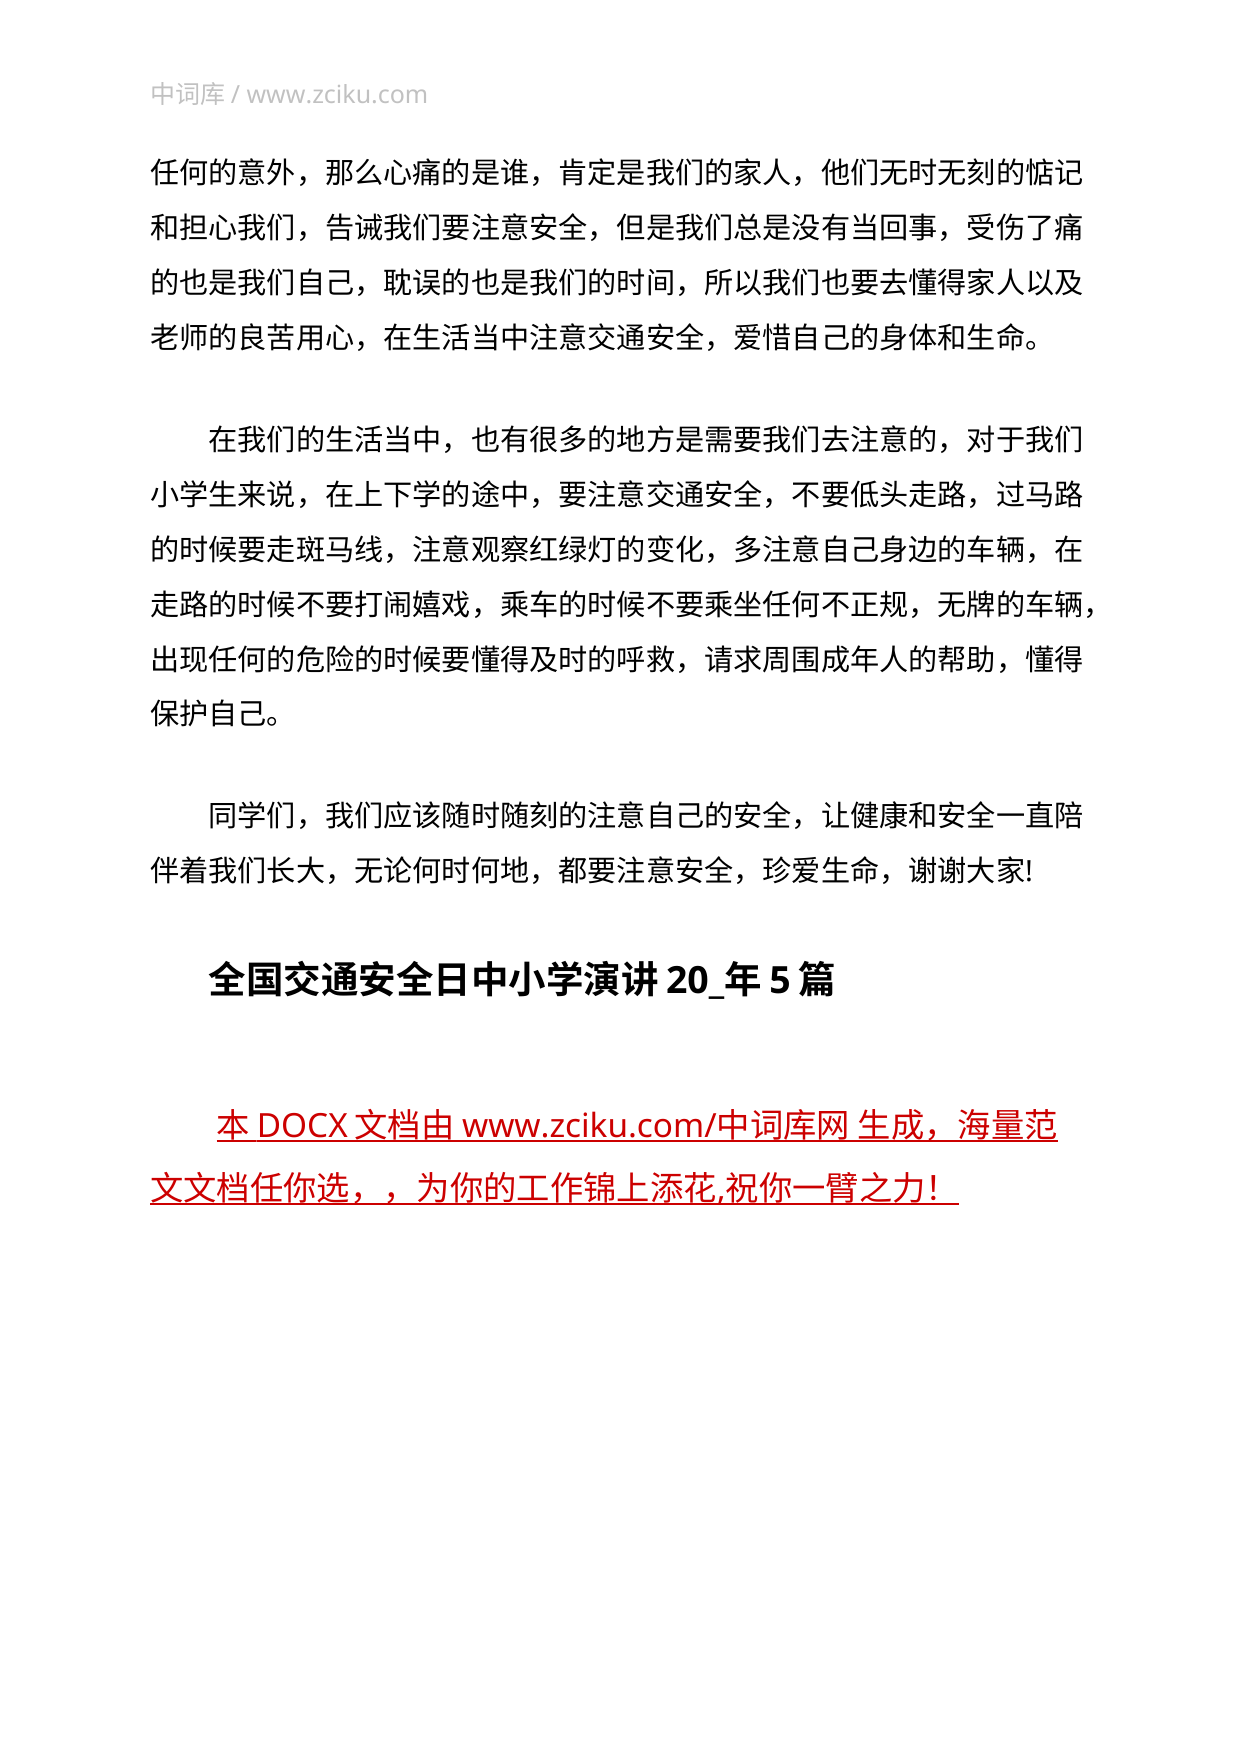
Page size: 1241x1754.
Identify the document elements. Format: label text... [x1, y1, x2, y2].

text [150, 150, 1090, 357]
text 全国交通安全日中小学演讲20_年5篇 [150, 949, 1090, 1004]
text 同学们，我们应该随时随刻的注意自己的安全，让健康和安全一直陪伴着我们长大，无论何时何地，都要注意安全，珍爱生命，谢谢大家! [150, 793, 1090, 890]
text 在我们的生活当中，也有很多的地方是需要我们去注意的，对于我们小学生来说，在上下学的途中，要注意交通安全，不要低头走路，过马路的时候要走斑马线，注意观察红绿灯的变化，多注意自己身边的车辆，在走路的时候不要打闹嬉戏，乘车的时候不要乘坐任何不正规，无牌的车辆，出现任何的危险的时候要懂得及时的呼救，请求周围成年人的帮助，懂得保护自己。 [150, 416, 1090, 733]
text 本DOCX文档由 www.zciku.com/中词库网 生成，海量范文文档任你选，，为你的工作锦上添花,祝你一臂之力！ [150, 1098, 1090, 1210]
